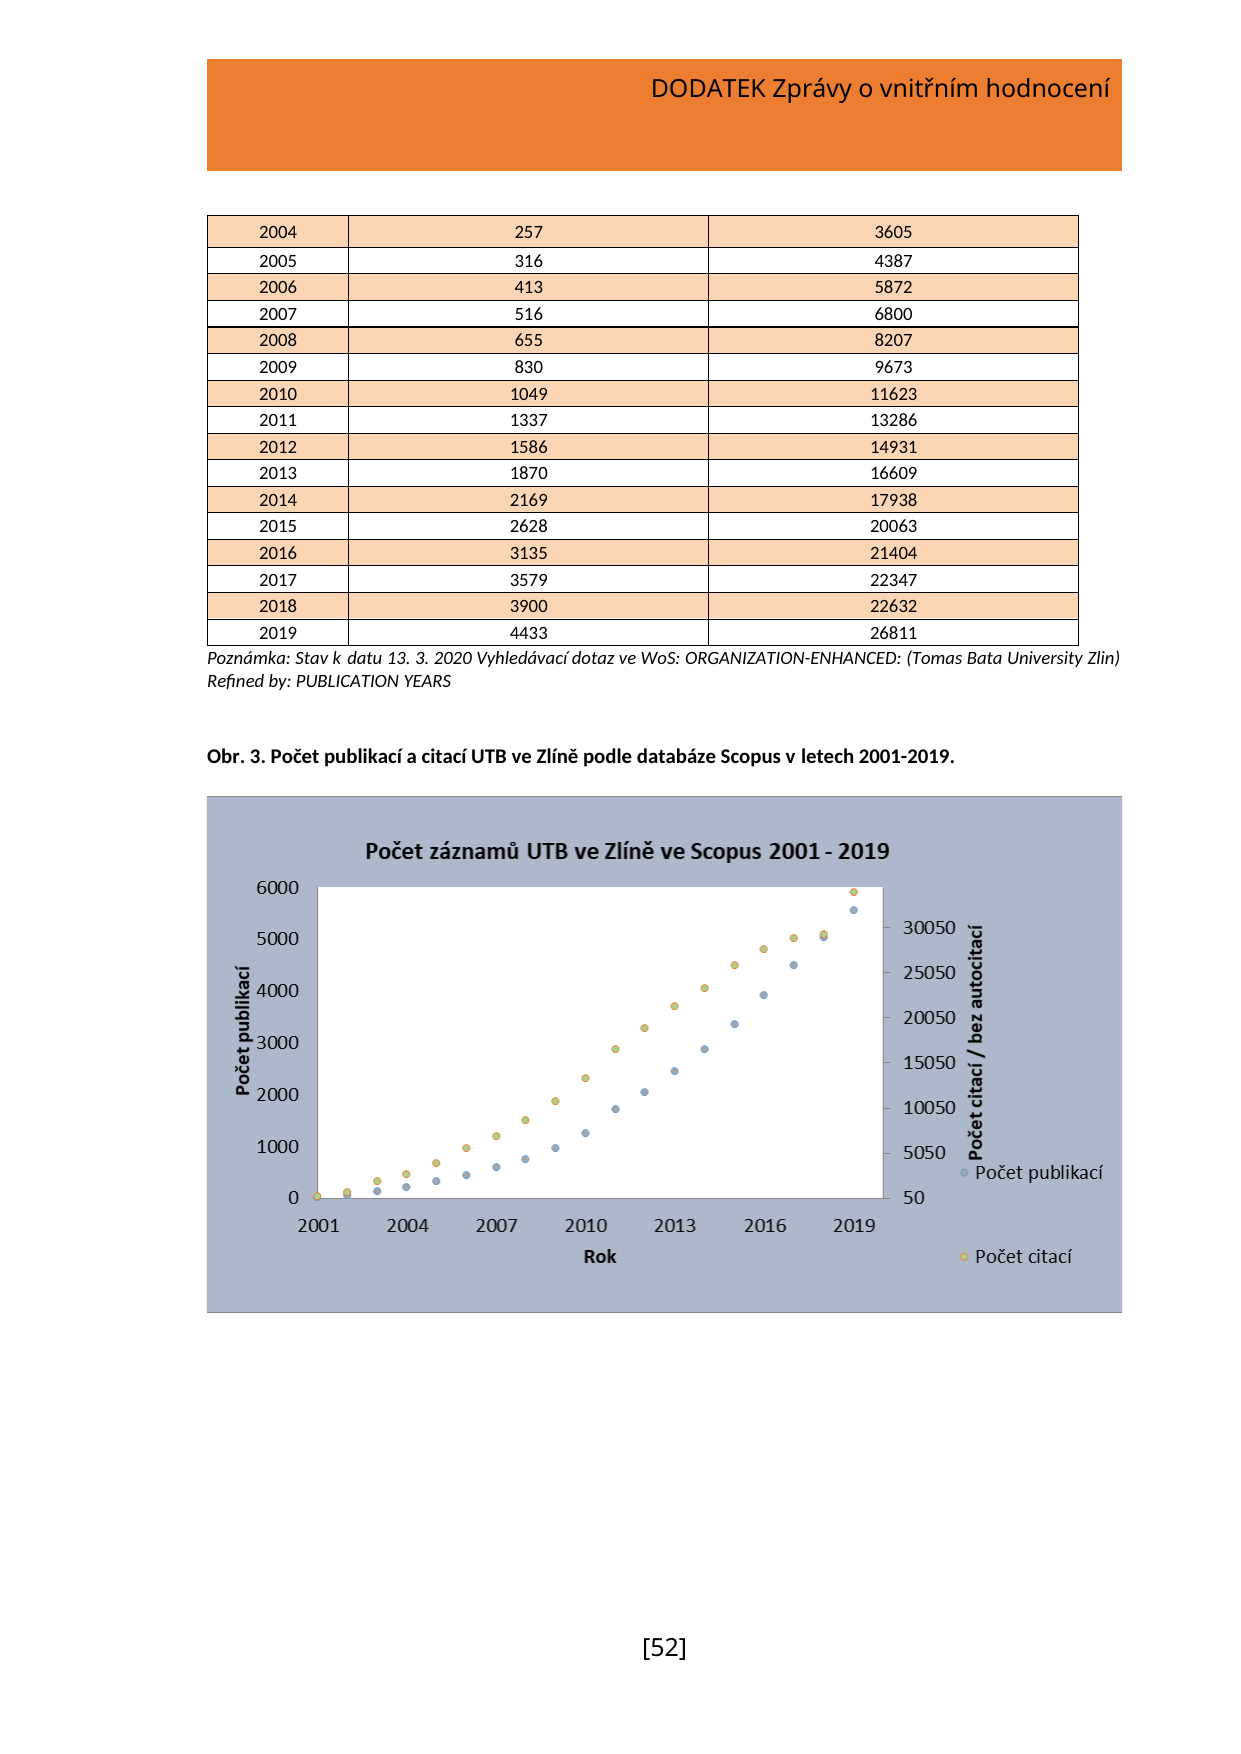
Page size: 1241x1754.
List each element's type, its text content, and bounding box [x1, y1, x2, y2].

text Obr. 3. Počet publikací a citací UTB ve Zlíně podle databáze Scopus v letech 2001-2019. [207, 743, 1122, 768]
table_cell 257 [349, 216, 708, 247]
table_cell 2018 [208, 593, 348, 618]
table_cell 655 [349, 328, 708, 353]
table_cell 2019 [208, 620, 348, 645]
text Poznámka: Stav k datu 13. 3. 2020 Vyhledávací dotaz ve WoS: ORGANIZATION-ENHANCED: (Tomas Bata University Zlin) Refined by: PUBLICATION YEARS [207, 646, 1122, 692]
table_cell 2008 [208, 328, 348, 353]
table_cell 22347 [709, 566, 1078, 592]
table_cell 3579 [349, 566, 708, 592]
table_cell 413 [349, 274, 708, 300]
table_cell 1586 [349, 434, 708, 459]
table_cell 14931 [709, 434, 1078, 459]
table_cell 2014 [208, 487, 348, 512]
table_cell 316 [349, 248, 708, 273]
table_cell 2011 [208, 407, 348, 433]
table_cell 2628 [349, 513, 708, 539]
table_cell 2007 [208, 301, 348, 326]
table_cell 6800 [709, 301, 1078, 326]
table_cell 2016 [208, 540, 348, 565]
table_cell 1049 [349, 381, 708, 406]
table_cell 21404 [709, 540, 1078, 565]
table_cell 2015 [208, 513, 348, 539]
table_cell 8207 [709, 328, 1078, 353]
table_cell 4387 [709, 248, 1078, 273]
table_cell 3900 [349, 593, 708, 618]
table_cell 16609 [709, 460, 1078, 486]
table_cell 5872 [709, 274, 1078, 300]
table_cell 2009 [208, 354, 348, 379]
table_cell 2017 [208, 566, 348, 592]
table_cell 2012 [208, 434, 348, 459]
picture [206, 796, 1123, 1313]
table_cell 830 [349, 354, 708, 379]
table_cell 516 [349, 301, 708, 326]
table_cell 4433 [349, 620, 708, 645]
table_cell 2169 [349, 487, 708, 512]
table_cell 17938 [709, 487, 1078, 512]
table_cell 26811 [709, 620, 1078, 645]
table_cell 2010 [208, 381, 348, 406]
table_cell 2013 [208, 460, 348, 486]
table_cell 1337 [349, 407, 708, 433]
table_cell 13286 [709, 407, 1078, 433]
table_cell 3605 [709, 216, 1078, 247]
table_cell 2005 [208, 248, 348, 273]
table_cell 3135 [349, 540, 708, 565]
table_cell 11623 [709, 381, 1078, 406]
table_cell 1870 [349, 460, 708, 486]
table_cell 2006 [208, 274, 348, 300]
table_cell 2004 [208, 216, 348, 247]
table_cell 9673 [709, 354, 1078, 379]
table_cell 22632 [709, 593, 1078, 618]
table_cell 20063 [709, 513, 1078, 539]
